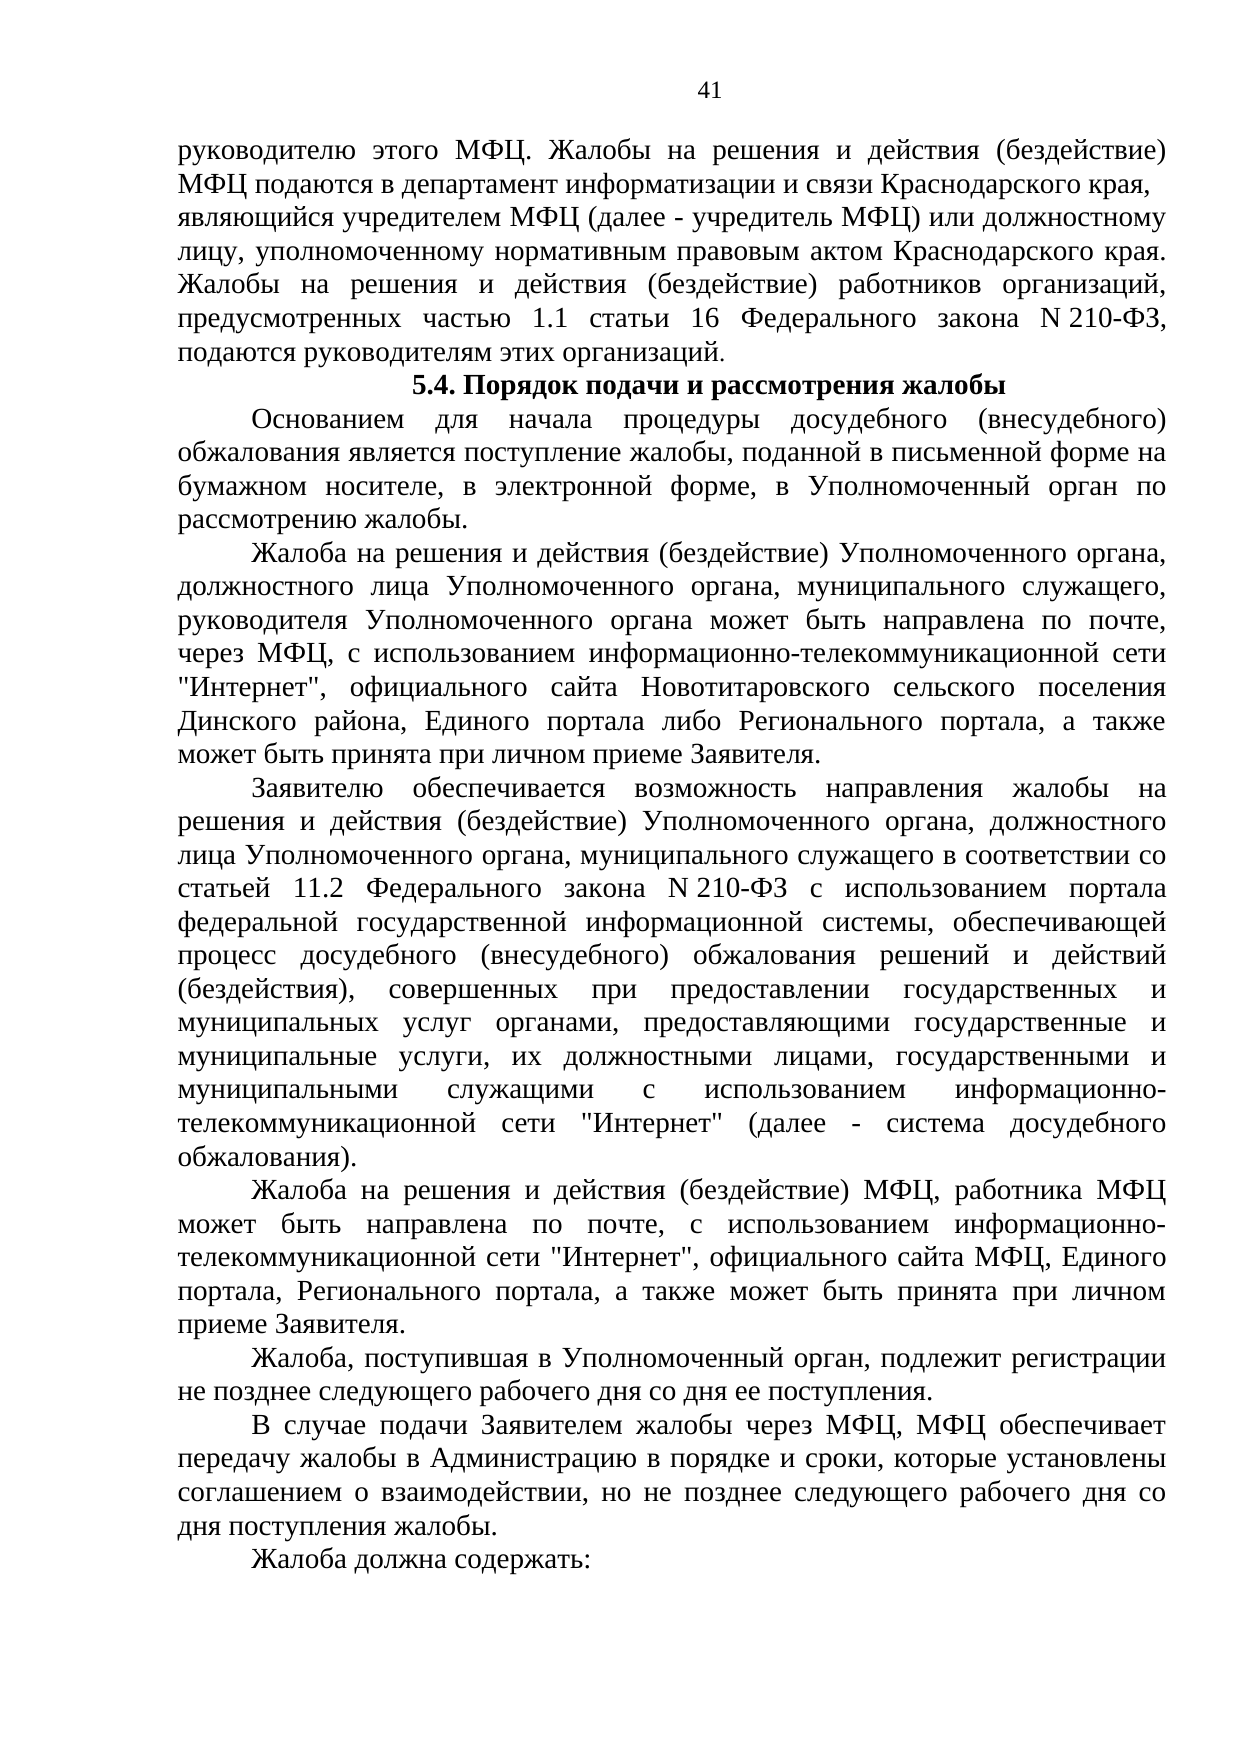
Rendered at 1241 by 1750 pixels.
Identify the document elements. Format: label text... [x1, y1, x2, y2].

text Жалоба должна содержать: [177, 1541, 1167, 1575]
text Жалоба, поступившая в Уполномоченный орган, подлежит регистрации не позднее следующего рабочего дня со дня ее поступления. [177, 1340, 1167, 1407]
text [177, 132, 1167, 199]
text Заявителю обеспечивается возможность направления жалобы на решения и действия (бездействие) Уполномоченного органа, должностного лица Уполномоченного органа, муниципального служащего в соответствии со статьей 11.2 Федерального закона N 210-ФЗ с использованием портала федеральной государственной информационной системы, обеспечивающей процесс досудебного (внесудебного) обжалования решений и действий (бездействия), совершенных при предоставлении государственных и муниципальных услуг органами, предоставляющими государственные и муниципальные услуги, их должностными лицами, государственными и муниципальными служащими с использованием информационно-телекоммуникационной сети "Интернет" (далее - система досудебного обжалования). [177, 770, 1167, 1172]
text Жалоба на решения и действия (бездействие) Уполномоченного органа, должностного лица Уполномоченного органа, муниципального служащего, руководителя Уполномоченного органа может быть направлена по почте, через МФЦ, с использованием информационно-телекоммуникационной сети "Интернет", официального сайта Новотитаровского сельского поселения Динского района, Единого портала либо Регионального портала, а также может быть принята при личном приеме Заявителя. [177, 535, 1167, 770]
text Основанием для начала процедуры досудебного (внесудебного) обжалования является поступление жалобы, поданной в письменной форме на бумажном носителе, в электронной форме, в Уполномоченный орган по рассмотрению жалобы. [177, 401, 1167, 535]
text являющийся учредителем МФЦ (далее - учредитель МФЦ) или должностному лицу, уполномоченному нормативным правовым актом Краснодарского края. Жалобы на решения и действия (бездействие) работников организаций, предусмотренных частью 1.1 статьи 16 Федерального закона N 210-ФЗ, подаются руководителям этих организаций. [177, 199, 1167, 367]
text 5.4. Порядок подачи и рассмотрения жалобы [177, 367, 1167, 401]
text В случае подачи Заявителем жалобы через МФЦ, МФЦ обеспечивает передачу жалобы в Администрацию в порядке и сроки, которые установлены соглашением о взаимодействии, но не позднее следующего рабочего дня со дня поступления жалобы. [177, 1407, 1167, 1541]
text Жалоба на решения и действия (бездействие) МФЦ, работника МФЦ может быть направлена по почте, с использованием информационно-телекоммуникационной сети "Интернет", официального сайта МФЦ, Единого портала, Регионального портала, а также может быть принята при личном приеме Заявителя. [177, 1172, 1167, 1340]
